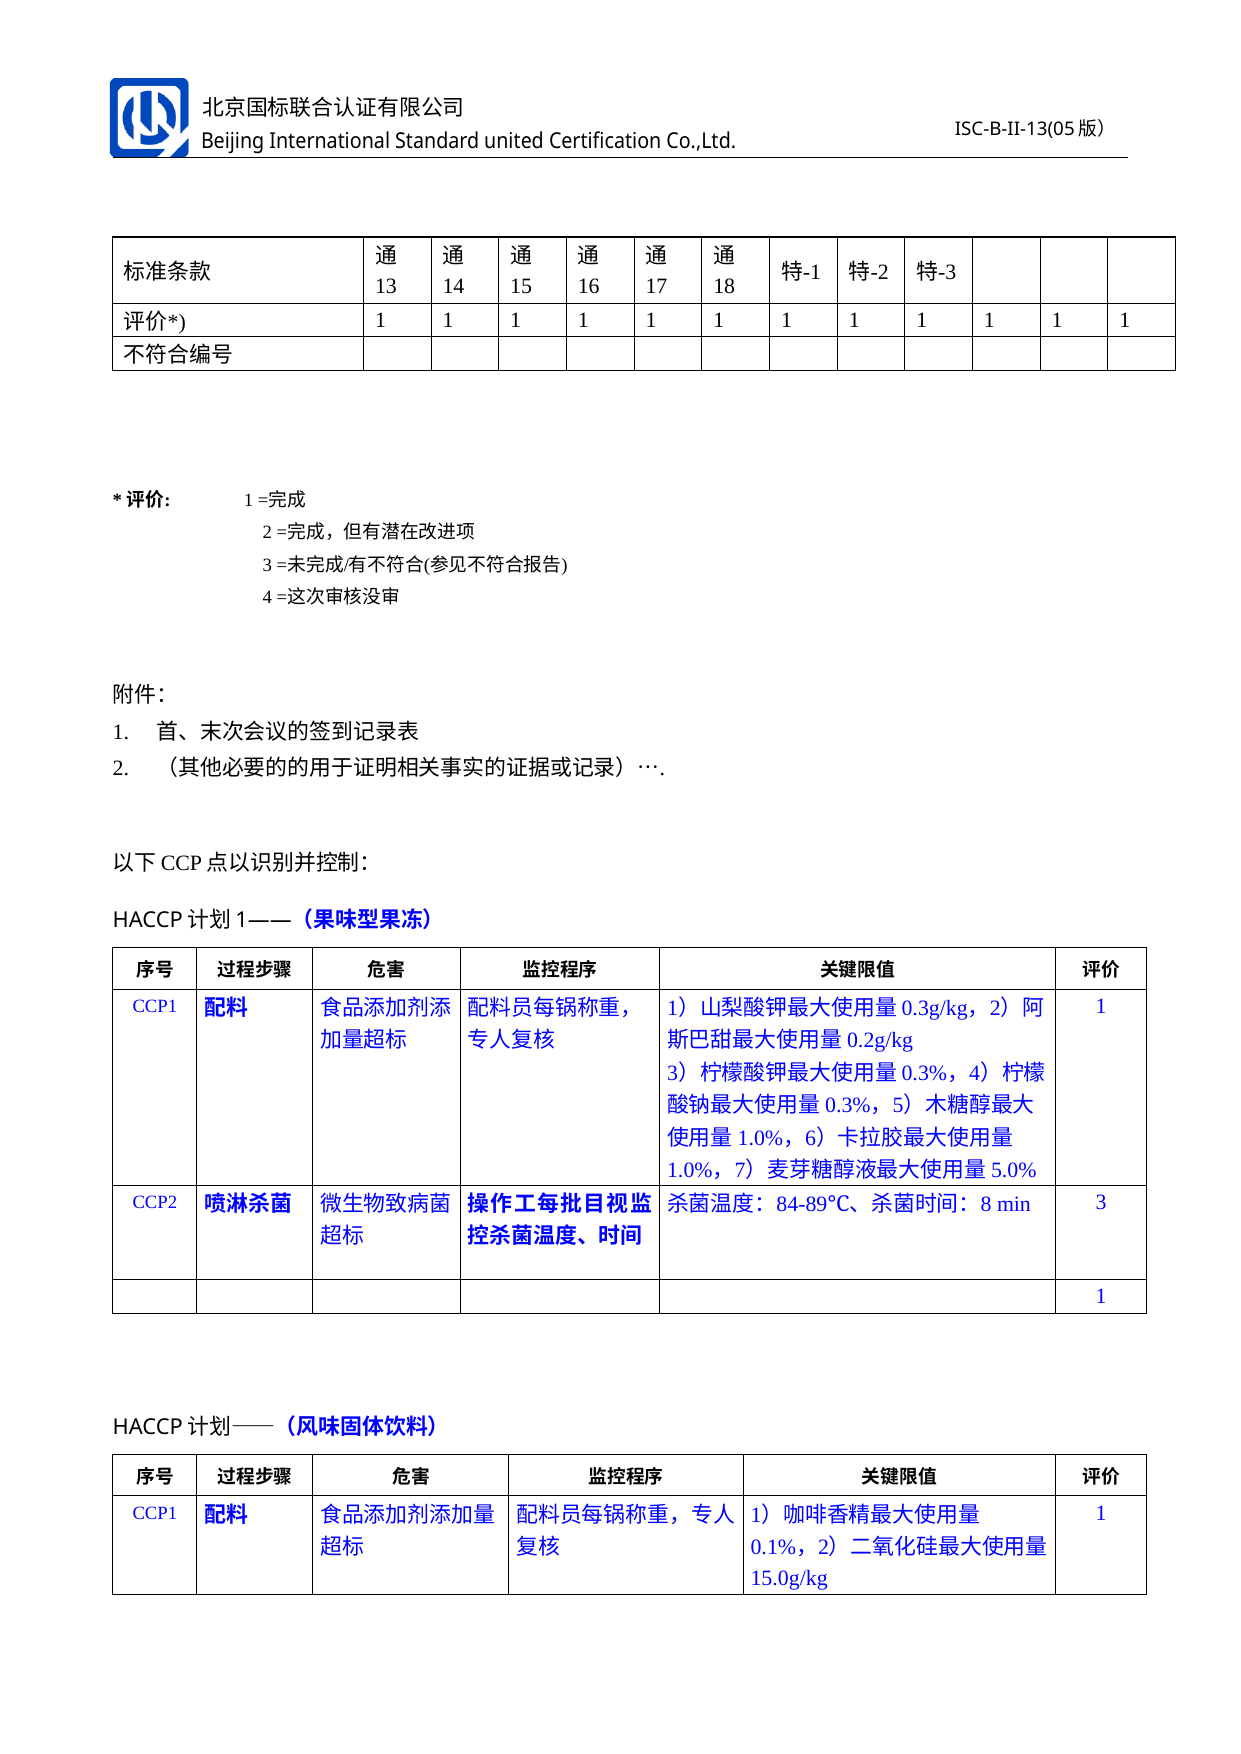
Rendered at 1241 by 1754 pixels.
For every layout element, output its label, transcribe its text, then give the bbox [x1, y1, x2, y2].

table_cell 1 [1056, 1280, 1146, 1312]
table_cell 1 [1108, 304, 1175, 336]
table_cell 不符合编号 [113, 337, 363, 369]
table_header 关键限值 [744, 1455, 1055, 1495]
table_header 通15 [499, 238, 566, 302]
table_header [1041, 238, 1107, 302]
table_header 特-3 [905, 238, 972, 302]
table_cell 1）山梨酸钾最大使用量 0.3g/kg，2）阿斯巴甜最大使用量 0.2g/kg 3）柠檬酸钾最大使用量 0.3%，4）柠檬酸钠最大使用量 0.3%，5）木糖醇最大使用量 1.0%，6）卡拉胶最大使用量 1.0%，7）麦芽糖醇液最大使用量 5.0% [660, 990, 1055, 1184]
table_header 特-1 [770, 238, 837, 302]
table_cell 微生物致病菌超标 [313, 1186, 460, 1279]
table_header 监控程序 [461, 948, 659, 988]
table_cell 1 [635, 304, 701, 336]
table_cell [702, 337, 769, 369]
table_header 序号 [113, 1455, 196, 1495]
table_cell 配料 [197, 990, 312, 1184]
table_cell 1 [499, 304, 566, 336]
table_cell [567, 337, 634, 369]
table_cell [635, 337, 701, 369]
text HACCP计划——（风味固体饮料） [112, 1408, 1128, 1441]
table_cell [770, 337, 837, 369]
list （其他必要的的用于证明相关事实的证据或记录）…. [112, 750, 1128, 782]
table_cell [364, 337, 431, 369]
text HACCP计划1——（果味型果冻） [112, 902, 1128, 934]
table_header 通16 [567, 238, 634, 302]
table_header 特-2 [838, 238, 904, 302]
table_cell CCP2 [113, 1186, 196, 1279]
table_header 评价 [1056, 1455, 1146, 1495]
table_header [1108, 238, 1175, 302]
table_cell [1108, 337, 1175, 369]
table_header [973, 238, 1040, 302]
table_cell 喷淋杀菌 [197, 1186, 312, 1279]
table_header 危害 [313, 1455, 508, 1495]
text 3 =未完成/有不符合(参见不符合报告) [187, 547, 1128, 579]
list 首、末次会议的签到记录表 [112, 713, 1128, 746]
picture [109, 78, 189, 158]
text 4 =这次审核没审 [187, 579, 1128, 612]
table_cell [461, 1280, 659, 1312]
table_cell [432, 337, 498, 369]
table_header 过程步骤 [197, 948, 312, 988]
table_cell [660, 1280, 1055, 1312]
table_cell [197, 1280, 312, 1312]
table_header 通18 [702, 238, 769, 302]
table_cell [973, 337, 1040, 369]
table_header 序号 [113, 948, 196, 988]
table_cell 配料员每锅称重，专人复核 [461, 990, 659, 1184]
table_header 标准条款 [113, 238, 363, 302]
table_cell [499, 337, 566, 369]
table_cell CCP1 [113, 990, 196, 1184]
table_cell 1 [1056, 1496, 1146, 1594]
text * 评价: 1 =完成 [112, 482, 1128, 514]
table_cell 评价*) [113, 304, 363, 336]
table_cell 1 [1041, 304, 1107, 336]
table_cell 1 [905, 304, 972, 336]
text 附件： [112, 677, 1128, 709]
table_cell 配料员每锅称重，专人复核 [509, 1496, 743, 1594]
table_header 通14 [432, 238, 498, 302]
table_header 通13 [364, 238, 431, 302]
table_cell [838, 337, 904, 369]
table_header 监控程序 [509, 1455, 743, 1495]
table_cell 1 [1056, 990, 1146, 1184]
table_cell [1041, 337, 1107, 369]
table_cell 1）咖啡香精最大使用量 0.1%，2）二氧化硅最大使用量 15.0g/kg [744, 1496, 1055, 1594]
table_cell 杀菌温度：84-89℃、杀菌时间：8 min [660, 1186, 1055, 1279]
text 以下CCP点以识别并控制： [112, 844, 1128, 877]
table_cell 食品添加剂添加量超标 [313, 1496, 508, 1594]
table_cell 1 [838, 304, 904, 336]
table_header 关键限值 [660, 948, 1055, 988]
table_cell 1 [770, 304, 837, 336]
table_cell 1 [702, 304, 769, 336]
table_cell 操作工每批目视监控杀菌温度、时间 [461, 1186, 659, 1279]
table_cell 配料 [197, 1496, 312, 1594]
table_cell 1 [973, 304, 1040, 336]
table_cell [313, 1280, 460, 1312]
text 2 =完成，但有潜在改进项 [187, 514, 1128, 547]
table_header 评价 [1056, 948, 1146, 988]
table_cell 1 [432, 304, 498, 336]
table_header 过程步骤 [197, 1455, 312, 1495]
table_cell 1 [364, 304, 431, 336]
table_cell [113, 1280, 196, 1312]
table_cell [905, 337, 972, 369]
table_header 危害 [313, 948, 460, 988]
table_cell 3 [1056, 1186, 1146, 1279]
table_header 通17 [635, 238, 701, 302]
table_cell 食品添加剂添加量超标 [313, 990, 460, 1184]
table_cell CCP1 [113, 1496, 196, 1594]
table_cell 1 [567, 304, 634, 336]
